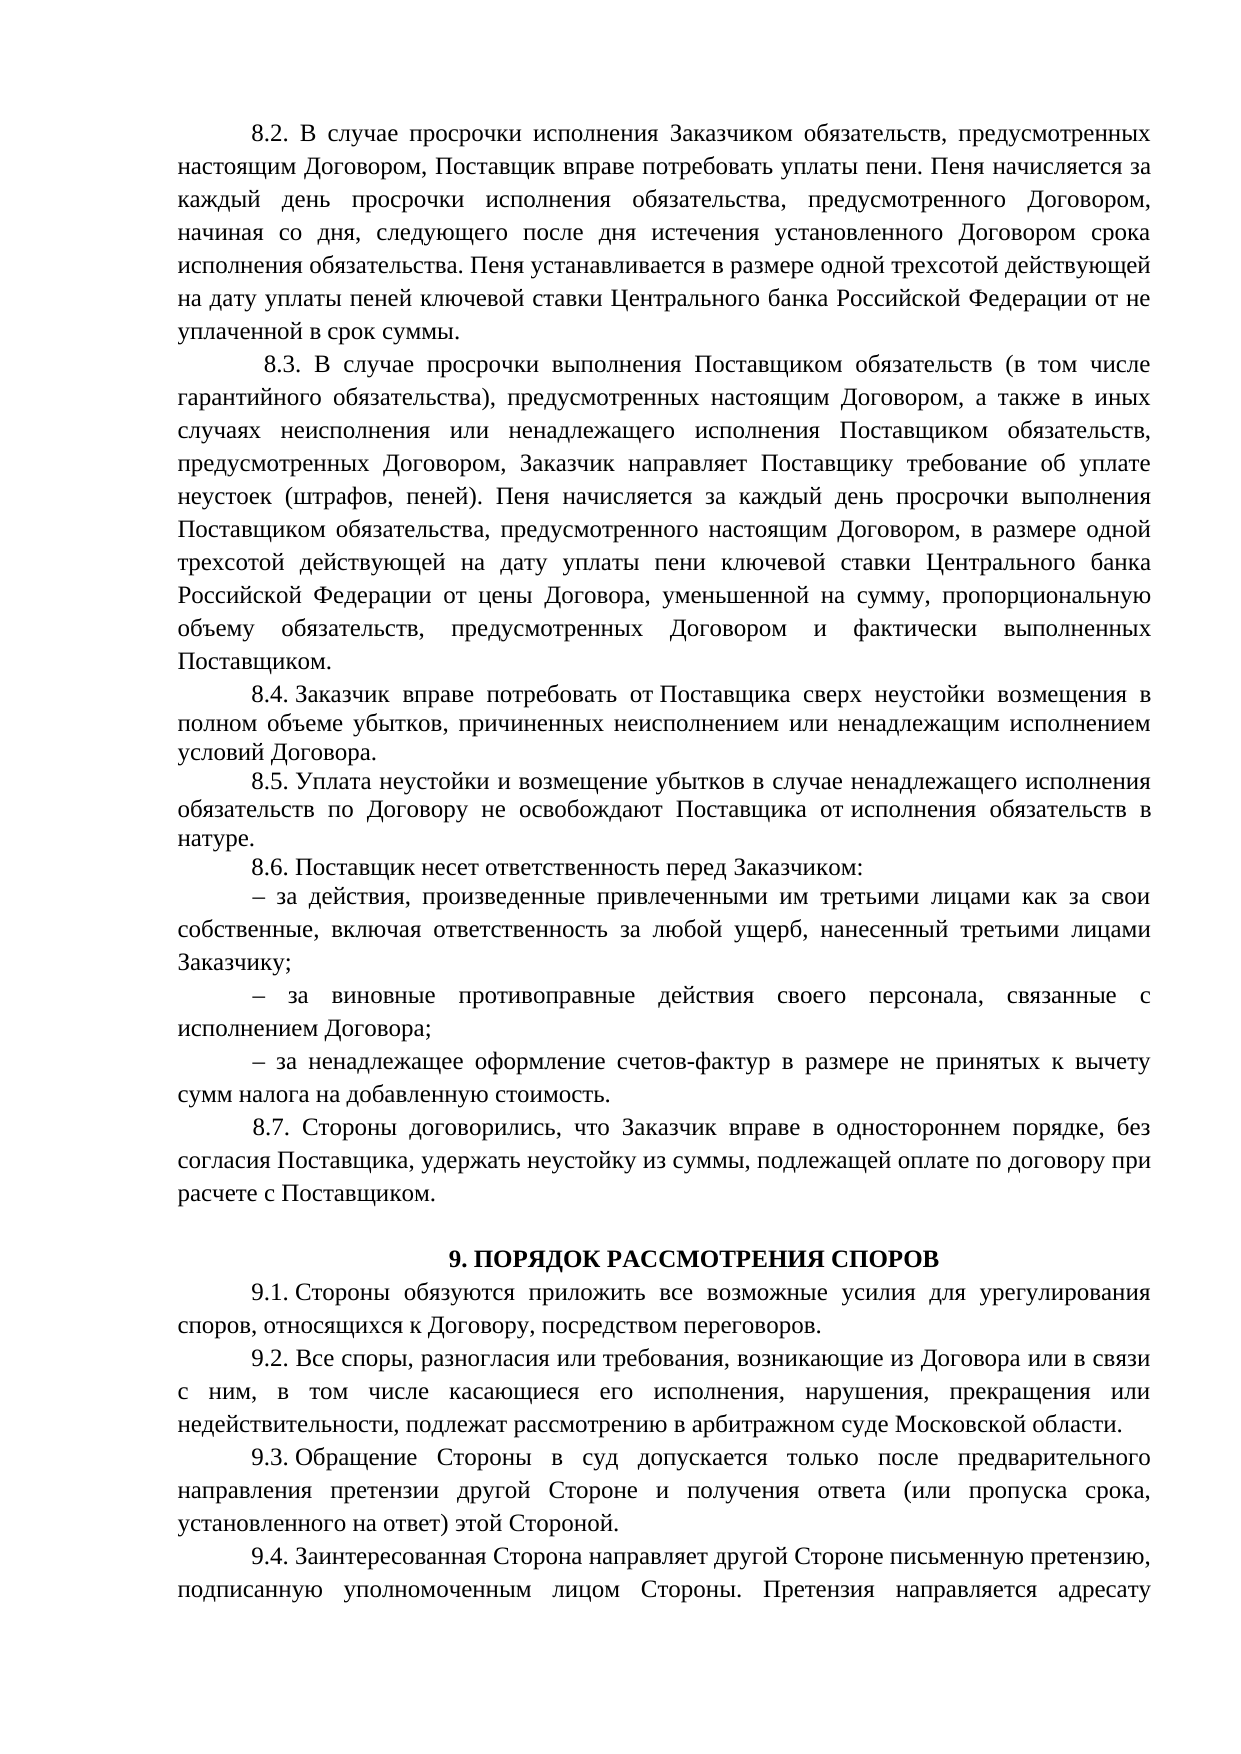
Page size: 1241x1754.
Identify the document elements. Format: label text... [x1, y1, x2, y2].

text – за ненадлежащее оформление счетов-фактур в размере не принятых к вычету сумм налога на добавленную стоимость. [177, 1046, 1152, 1108]
text 9. ПОРЯДОК РАССМОТРЕНИЯ СПОРОВ [177, 1244, 1152, 1273]
text 9.1. Стороны обязуются приложить все возможные усилия для урегулирования споров, относящихся к Договору, посредством переговоров. [177, 1277, 1152, 1339]
text 8.3. В случае просрочки выполнения Поставщиком обязательств (в том числе гарантийного обязательства), предусмотренных настоящим Договором, а также в иных случаях неисполнения или ненадлежащего исполнения Поставщиком обязательств, предусмотренных Договором, Заказчик направляет Поставщику требование об уплате неустоек (штрафов, пеней). Пеня начисляется за каждый день просрочки выполнения Поставщиком обязательства, предусмотренного настоящим Договором, в размере одной трехсотой действующей на дату уплаты пени ключевой ставки Центрального банка Российской Федерации от цены Договора, уменьшенной на сумму, пропорциональную объему обязательств, предусмотренных Договором и фактически выполненных Поставщиком. [177, 349, 1152, 675]
text 9.2. Все споры, разногласия или требования, возникающие из Договора или в связи с ним, в том числе касающиеся его исполнения, нарушения, прекращения или недействительности, подлежат рассмотрению в арбитражном суде Московской области. [177, 1343, 1152, 1438]
text 8.7. Стороны договорились, что Заказчик вправе в одностороннем порядке, без согласия Поставщика, удержать неустойку из суммы, подлежащей оплате по договору при расчете с Поставщиком. [177, 1112, 1152, 1207]
text 8.5. Уплата неустойки и возмещение убытков в случае ненадлежащего исполнения обязательств по Договору не освобождают Поставщика от исполнения обязательств в натуре. [177, 766, 1152, 852]
text 9.3. Обращение Стороны в суд допускается только после предварительного направления претензии другой Стороне и получения ответа (или пропуска срока, установленного на ответ) этой Стороной. [177, 1442, 1152, 1537]
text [177, 1541, 1152, 1603]
text 8.6. Поставщик несет ответственность перед Заказчиком: [177, 852, 1152, 881]
text 8.2. В случае просрочки исполнения Заказчиком обязательств, предусмотренных настоящим Договором, Поставщик вправе потребовать уплаты пени. Пеня начисляется за каждый день просрочки исполнения обязательства, предусмотренного Договором, начиная со дня, следующего после дня истечения установленного Договором срока исполнения обязательства. Пеня устанавливается в размере одной трехсотой действующей на дату уплаты пеней ключевой ставки Центрального банка Российской Федерации от не уплаченной в срок суммы. [177, 118, 1152, 345]
text – за действия, произведенные привлеченными им третьими лицами как за свои собственные, включая ответственность за любой ущерб, нанесенный третьими лицами Заказчику; [177, 881, 1152, 976]
text – за виновные противоправные действия своего персонала, связанные с исполнением Договора; [177, 980, 1152, 1042]
text 8.4. Заказчик вправе потребовать от Поставщика сверх неустойки возмещения в полном объеме убытков, причиненных неисполнением или ненадлежащим исполнением условий Договора. [177, 679, 1152, 766]
